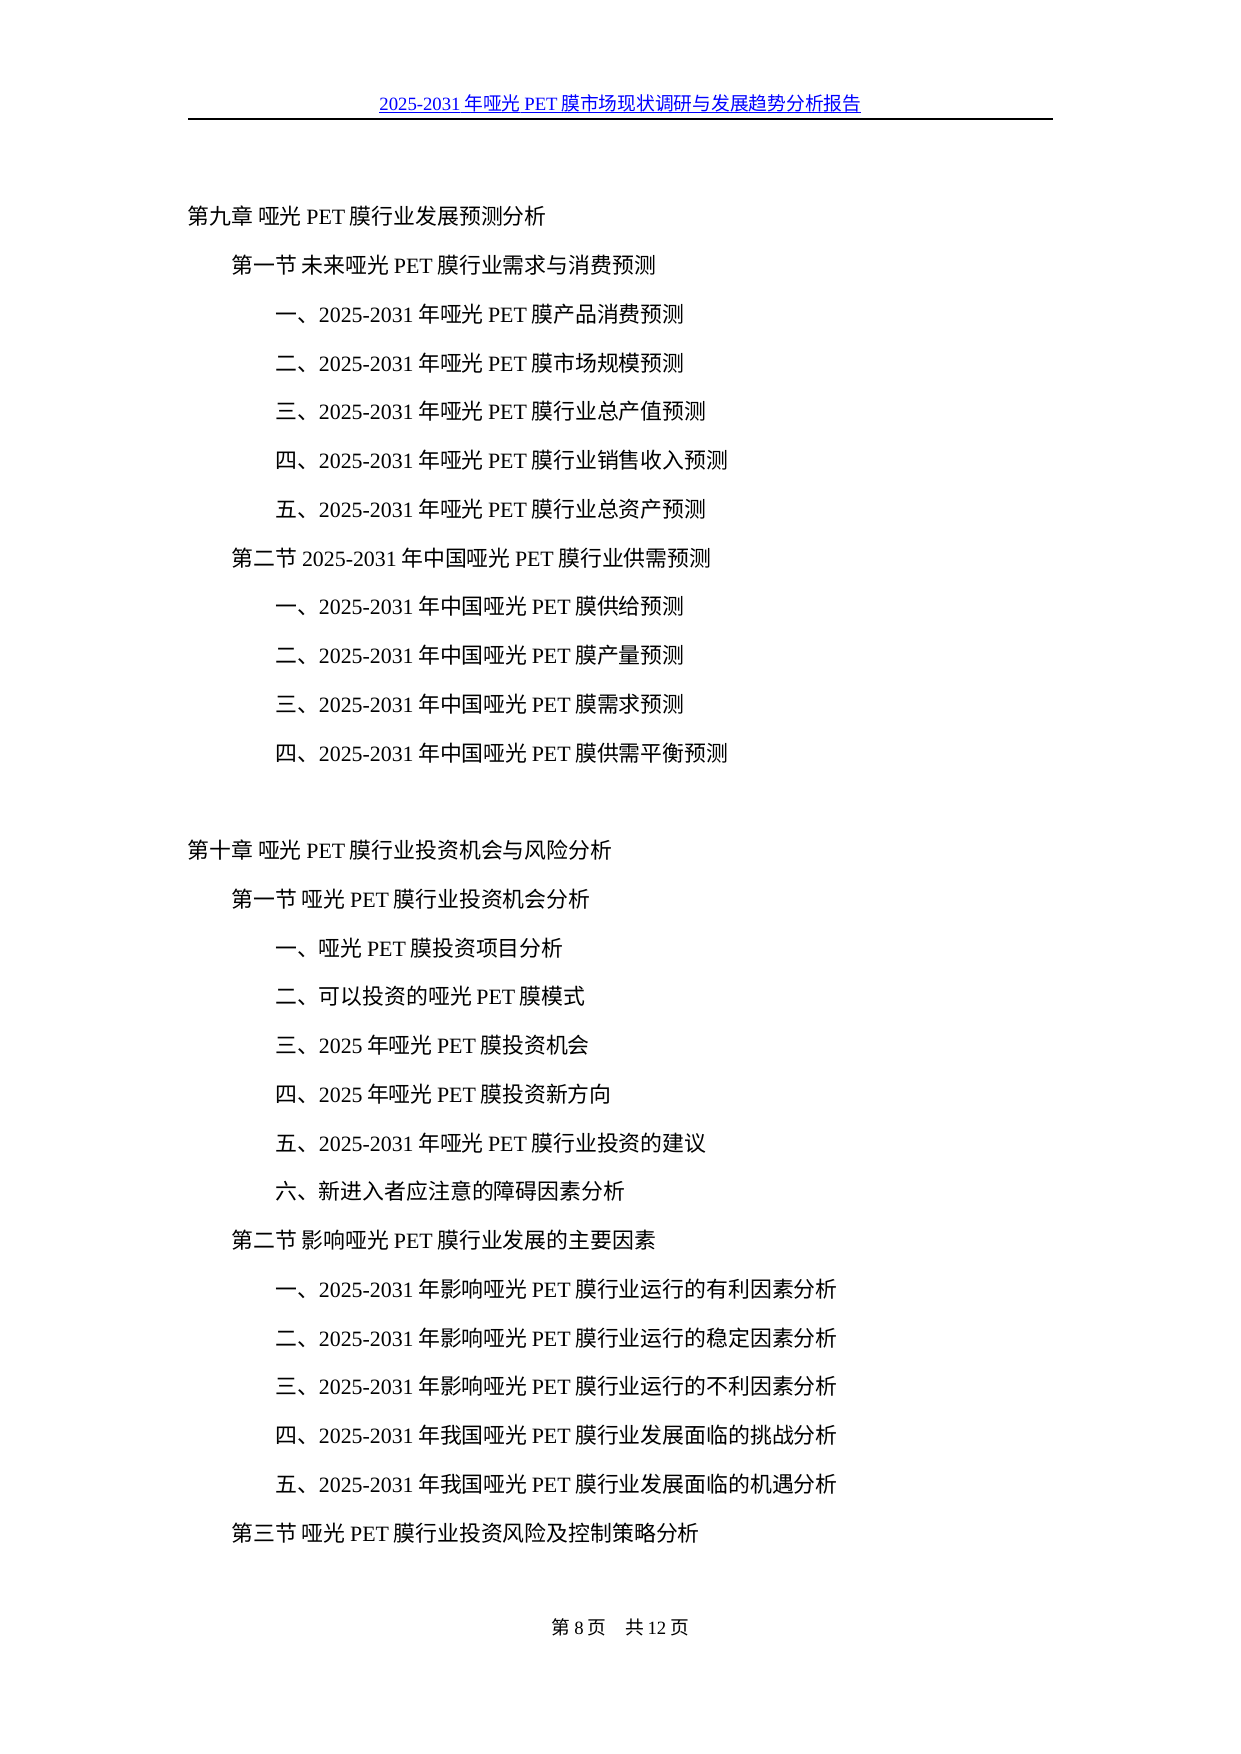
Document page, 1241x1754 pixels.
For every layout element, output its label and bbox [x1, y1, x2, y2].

text [187, 150, 1053, 1548]
